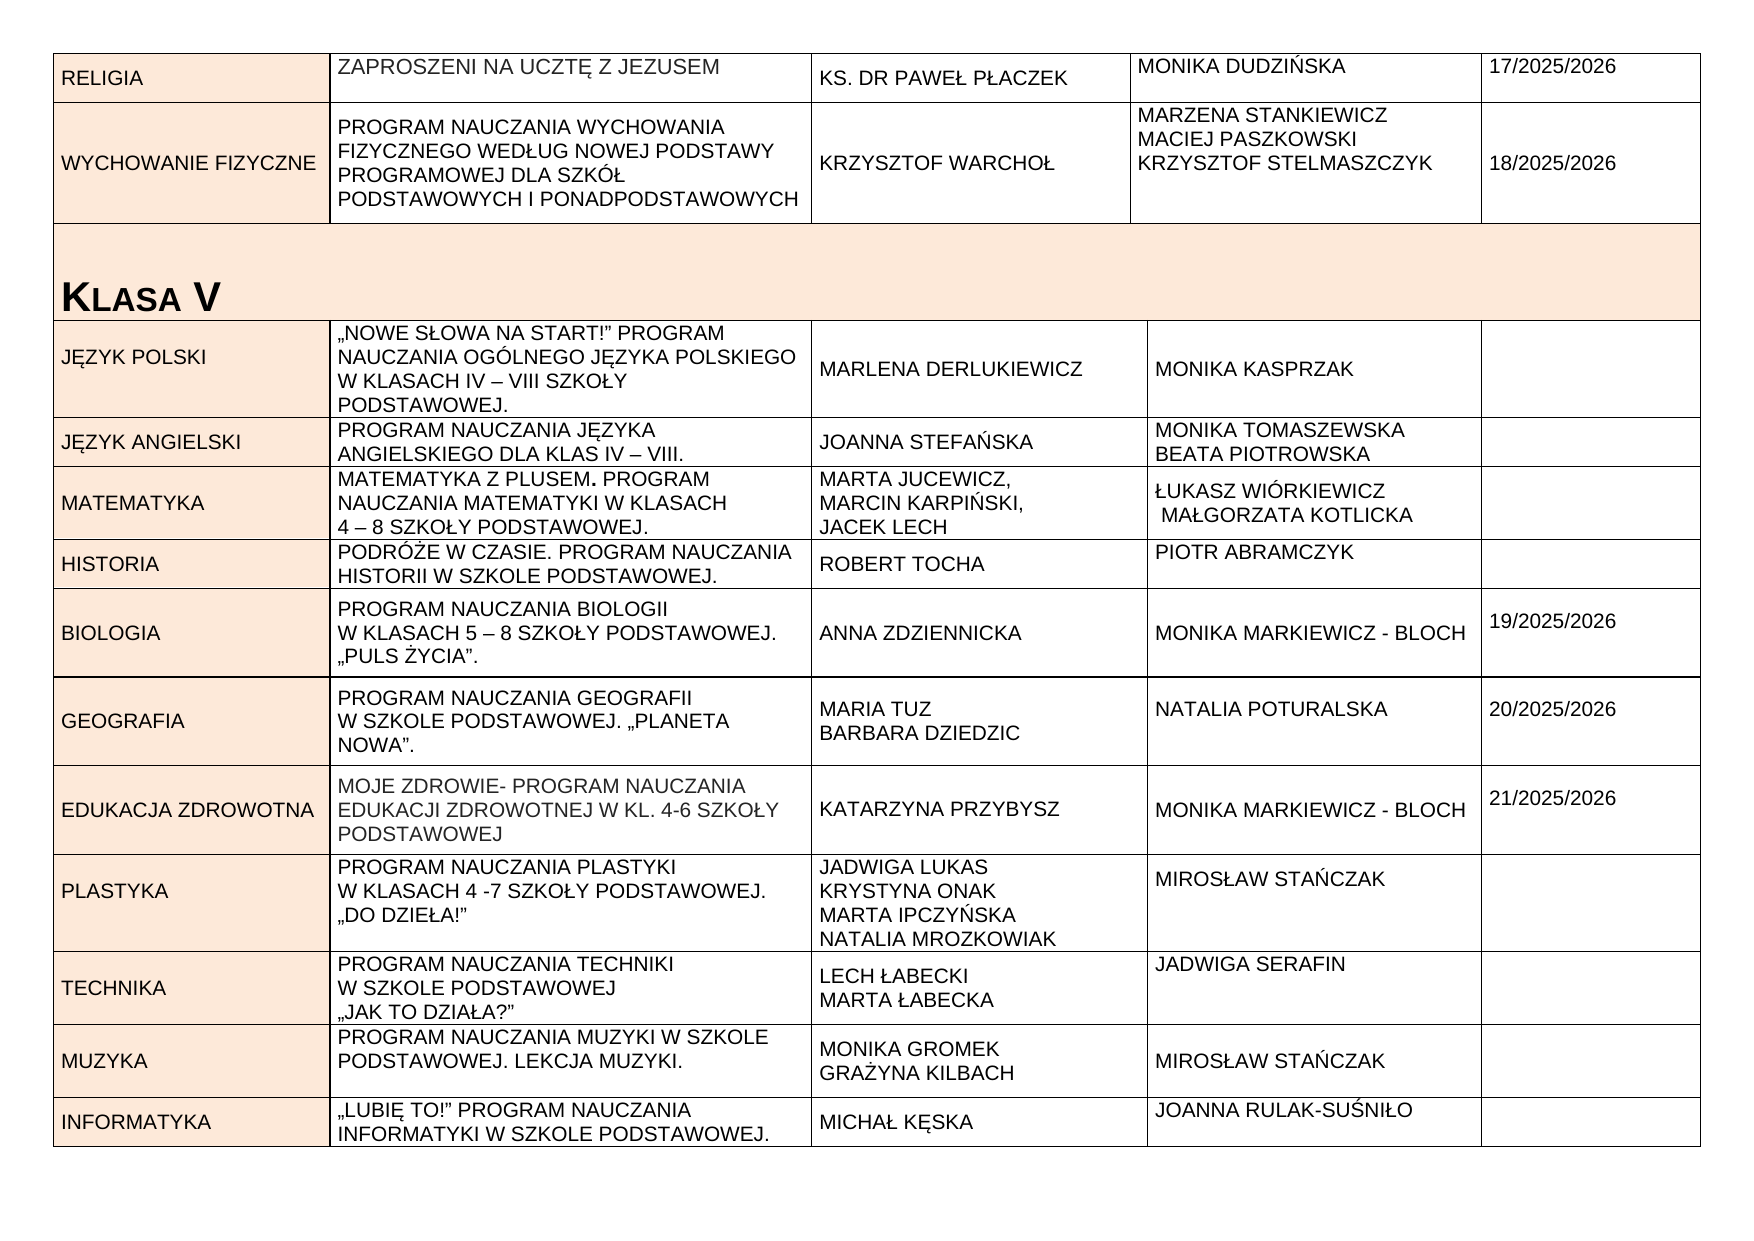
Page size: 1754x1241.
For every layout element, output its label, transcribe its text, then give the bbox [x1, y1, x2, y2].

table_cell TECHNIKA [54, 952, 329, 1024]
table_cell JADWIGA SERAFIN [1148, 952, 1481, 1024]
table_cell ANNA ZDZIENNICKA [812, 589, 1147, 676]
table_cell Klasa V [54, 224, 1700, 320]
table_cell [1482, 321, 1700, 417]
table_cell MUZYKA [54, 1025, 329, 1097]
table_cell JOANNA STEFAŃSKA [812, 418, 1147, 466]
table_cell MONIKA MARKIEWICZ - BLOCH [1148, 589, 1481, 676]
table_cell JĘZYK POLSKI [54, 321, 329, 417]
table_cell [1482, 1025, 1700, 1097]
table_cell PROGRAM NAUCZANIA WYCHOWANIA FIZYCZNEGO WEDŁUG NOWEJ PODSTAWY PROGRAMOWEJ DLA SZKÓŁ PODSTAWOWYCH I PONADPODSTAWOWYCH [331, 103, 811, 223]
table_cell MATEMATYKA Z PLUSEM. PROGRAM NAUCZANIA MATEMATYKI W KLASACH 4 – 8 SZKOŁY PODSTAWOWEJ. [331, 467, 811, 538]
table_cell [1482, 952, 1700, 1024]
table_cell 20/2025/2026 [1482, 678, 1700, 765]
table_cell ROBERT TOCHA [812, 540, 1147, 587]
table_cell ŁUKASZ WIÓRKIEWICZ MAŁGORZATA KOTLICKA [1148, 467, 1481, 538]
table_cell MONIKA GROMEK GRAŻYNA KILBACH [812, 1025, 1147, 1097]
table_cell PROGRAM NAUCZANIA TECHNIKI W SZKOLE PODSTAWOWEJ „JAK TO DZIAŁA?” [331, 952, 811, 1024]
table_cell MOJE ZDROWIE- PROGRAM NAUCZANIA EDUKACJI ZDROWOTNEJ W KL. 4-6 SZKOŁY PODSTAWOWEJ [331, 766, 811, 854]
table_cell PROGRAM NAUCZANIA PLASTYKI W KLASACH 4 -7 SZKOŁY PODSTAWOWEJ. „DO DZIEŁA!” [331, 855, 811, 951]
table_cell PODRÓŻE W CZASIE. PROGRAM NAUCZANIA HISTORII W SZKOLE PODSTAWOWEJ. [331, 540, 811, 587]
table_cell MICHAŁ KĘSKA [812, 1098, 1147, 1146]
table_cell JADWIGA LUKAS KRYSTYNA ONAK MARTA IPCZYŃSKA NATALIA MROZKOWIAK [812, 855, 1147, 951]
table_cell 18/2025/2026 [1482, 103, 1700, 223]
table_cell 21/2025/2026 [1482, 766, 1700, 854]
table_cell LECH ŁABECKI MARTA ŁABECKA [812, 952, 1147, 1024]
table_cell 17/2025/2026 [1482, 54, 1700, 102]
table_cell MONIKA TOMASZEWSKA BEATA PIOTROWSKA [1148, 418, 1481, 466]
table_cell KRZYSZTOF WARCHOŁ [812, 103, 1130, 223]
table_cell MARLENA DERLUKIEWICZ [812, 321, 1147, 417]
table_cell MARIA TUZ BARBARA DZIEDZIC [812, 678, 1147, 765]
table_cell KATARZYNA PRZYBYSZ [812, 766, 1147, 854]
table_cell ZAPROSZENI NA UCZTĘ Z JEZUSEM [331, 54, 811, 102]
table_cell MIROSŁAW STAŃCZAK [1148, 855, 1481, 951]
table_cell MARZENA STANKIEWICZ MACIEJ PASZKOWSKI KRZYSZTOF STELMASZCZYK [1131, 103, 1481, 223]
table_cell [1482, 1098, 1700, 1146]
table_cell PIOTR ABRAMCZYK [1148, 540, 1481, 587]
table_cell EDUKACJA ZDROWOTNA [54, 766, 329, 854]
table_cell HISTORIA [54, 540, 329, 587]
table_cell MIROSŁAW STAŃCZAK [1148, 1025, 1481, 1097]
table_cell MATEMATYKA [54, 467, 329, 538]
table_cell [1482, 467, 1700, 538]
table_cell 19/2025/2026 [1482, 589, 1700, 676]
table_cell MONIKA DUDZIŃSKA [1131, 54, 1481, 102]
table_cell KS. DR PAWEŁ PŁACZEK [812, 54, 1130, 102]
table_cell MONIKA MARKIEWICZ - BLOCH [1148, 766, 1481, 854]
table_cell PROGRAM NAUCZANIA JĘZYKA ANGIELSKIEGO DLA KLAS IV – VIII. [331, 418, 811, 466]
table_cell „NOWE SŁOWA NA START!” PROGRAM NAUCZANIA OGÓLNEGO JĘZYKA POLSKIEGO W KLASACH IV – VIII SZKOŁY PODSTAWOWEJ. [331, 321, 811, 417]
table_cell PLASTYKA [54, 855, 329, 951]
table_cell PROGRAM NAUCZANIA MUZYKI W SZKOLE PODSTAWOWEJ. LEKCJA MUZYKI. [331, 1025, 811, 1097]
table_cell RELIGIA [54, 54, 329, 102]
table_cell JOANNA RULAK-SUŚNIŁO [1148, 1098, 1481, 1146]
table_cell BIOLOGIA [54, 589, 329, 676]
table_cell MONIKA KASPRZAK [1148, 321, 1481, 417]
table_cell PROGRAM NAUCZANIA GEOGRAFII W SZKOLE PODSTAWOWEJ. „PLANETA NOWA”. [331, 678, 811, 765]
table_cell INFORMATYKA [54, 1098, 329, 1146]
table_cell GEOGRAFIA [54, 678, 329, 765]
table_cell PROGRAM NAUCZANIA BIOLOGII W KLASACH 5 – 8 SZKOŁY PODSTAWOWEJ. „PULS ŻYCIA”. [331, 589, 811, 676]
table_cell [1482, 418, 1700, 466]
table_cell [1482, 540, 1700, 587]
table_cell NATALIA POTURALSKA [1148, 678, 1481, 765]
table_cell WYCHOWANIE FIZYCZNE [54, 103, 329, 223]
table_cell JĘZYK ANGIELSKI [54, 418, 329, 466]
table_cell MARTA JUCEWICZ, MARCIN KARPIŃSKI, JACEK LECH [812, 467, 1147, 538]
table_cell [1482, 855, 1700, 951]
table_cell „LUBIĘ TO!” PROGRAM NAUCZANIA INFORMATYKI W SZKOLE PODSTAWOWEJ. [331, 1098, 811, 1146]
